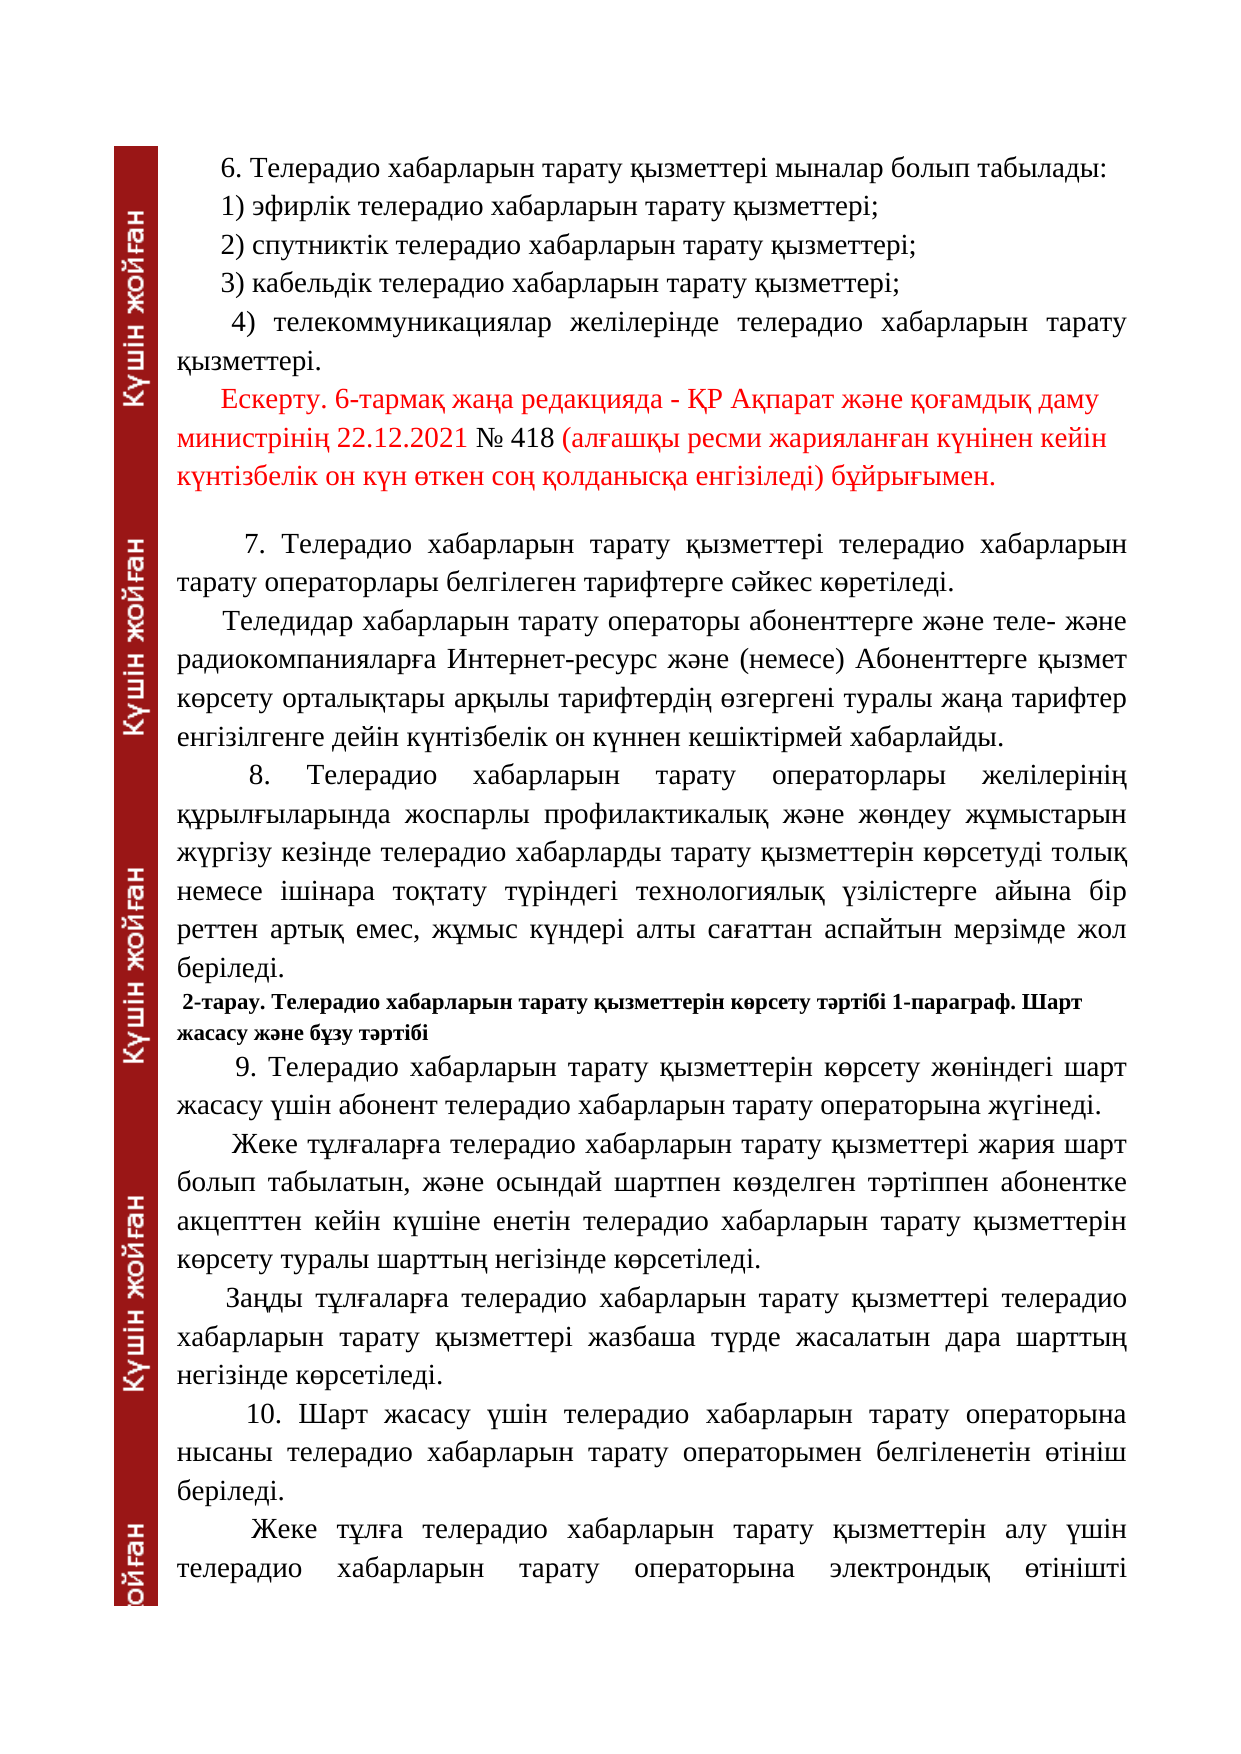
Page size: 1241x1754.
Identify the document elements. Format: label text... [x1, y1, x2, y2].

picture [114, 1583, 158, 1606]
text 3) кабельдік телерадио хабарларын тарату қызметтері; [112, 266, 1128, 299]
text Жеке тұлғаларға телерадио хабарларын тарату қызметтері жария шарт болып табылатын, және осындай шартпен көзделген тәртіппен абонентке акцепттен кейін күшіне енетін телерадио хабарларын тарату қызметтерін көрсету туралы шарттың негізінде көрсетіледі. [112, 1126, 1128, 1275]
text 9. Телерадио хабарларын тарату қызметтерін көрсету жөніндегі шарт жасасу үшін абонент телерадио хабарларын тарату операторына жүгінеді. [112, 1049, 1128, 1121]
text 10. Шарт жасасу үшін телерадио хабарларын тарату операторына нысаны телерадио хабарларын тарату операторымен белгіленетін өтініш беріледі. [112, 1396, 1128, 1506]
picture [114, 1506, 158, 1511]
picture [114, 1391, 158, 1396]
picture [114, 752, 158, 757]
picture [114, 1121, 158, 1126]
picture [114, 261, 158, 266]
picture [114, 222, 158, 227]
text 2) спутниктік телерадио хабарларын тарату қызметтері; [112, 227, 1128, 261]
text 6. Телерадио хабарларын тарату қызметтері мыналар болып табылады: [112, 150, 1128, 183]
text 1) эфирлік телерадио хабарларын тарату қызметтері; [112, 188, 1128, 222]
picture [114, 983, 158, 988]
text Заңды тұлғаларға телерадио хабарларын тарату қызметтері телерадио хабарларын тарату қызметтері жазбаша түрде жасалатын дара шарттың негізінде көрсетіледі. [112, 1280, 1128, 1391]
text 8. Телерадио хабарларын тарату операторлары желілерінің құрылғыларында жоспарлы профилактикалық және жөндеу жұмыстарын жүргізу кезінде телерадио хабарларды тарату қызметтерін көрсетуді толық немесе ішінара тоқтату түріндегі технологиялық үзілістерге айына бір реттен артық емес, жұмыс күндері алты сағаттан аспайтын мерзімде жол беріледі. [112, 757, 1128, 983]
text Теледидар хабарларын тарату операторы абоненттерге және теле- және радиокомпанияларға Интернет-ресурс және (немесе) Абоненттерге қызмет көрсету орталықтары арқылы тарифтердің өзгергені туралы жаңа тарифтер енгізілгенге дейін күнтізбелік он күннен кешіктірмей хабарлайды. [112, 603, 1128, 752]
picture [114, 1045, 158, 1049]
text 7. Телерадио хабарларын тарату қызметтері телерадио хабарларын тарату операторлары белгілеген тарифтерге сәйкес көретіледі. [112, 526, 1128, 598]
picture [114, 522, 158, 526]
picture [114, 299, 158, 304]
picture [114, 183, 158, 188]
picture [114, 146, 158, 150]
picture [114, 598, 158, 603]
text Ескерту. 6-тармақ жаңа редакцияда - ҚР Ақпарат және қоғамдық даму министрінің 22.12.2021 № 418 (алғашқы ресми жарияланған күнінен кейін күнтізбелік он күн өткен соң қолданысқа енгізіледі) бұйрығымен. [112, 381, 1128, 522]
picture [114, 376, 158, 381]
text 2-тарау. Телерадио хабарларын тарату қызметтерін көрсету тәртібі 1-параграф. Шарт жасасу және бұзу тәртібі [112, 988, 1128, 1045]
picture [114, 1275, 158, 1280]
text 4) телекоммуникациялар желілерінде телерадио хабарларын тарату қызметтері. [112, 304, 1128, 376]
